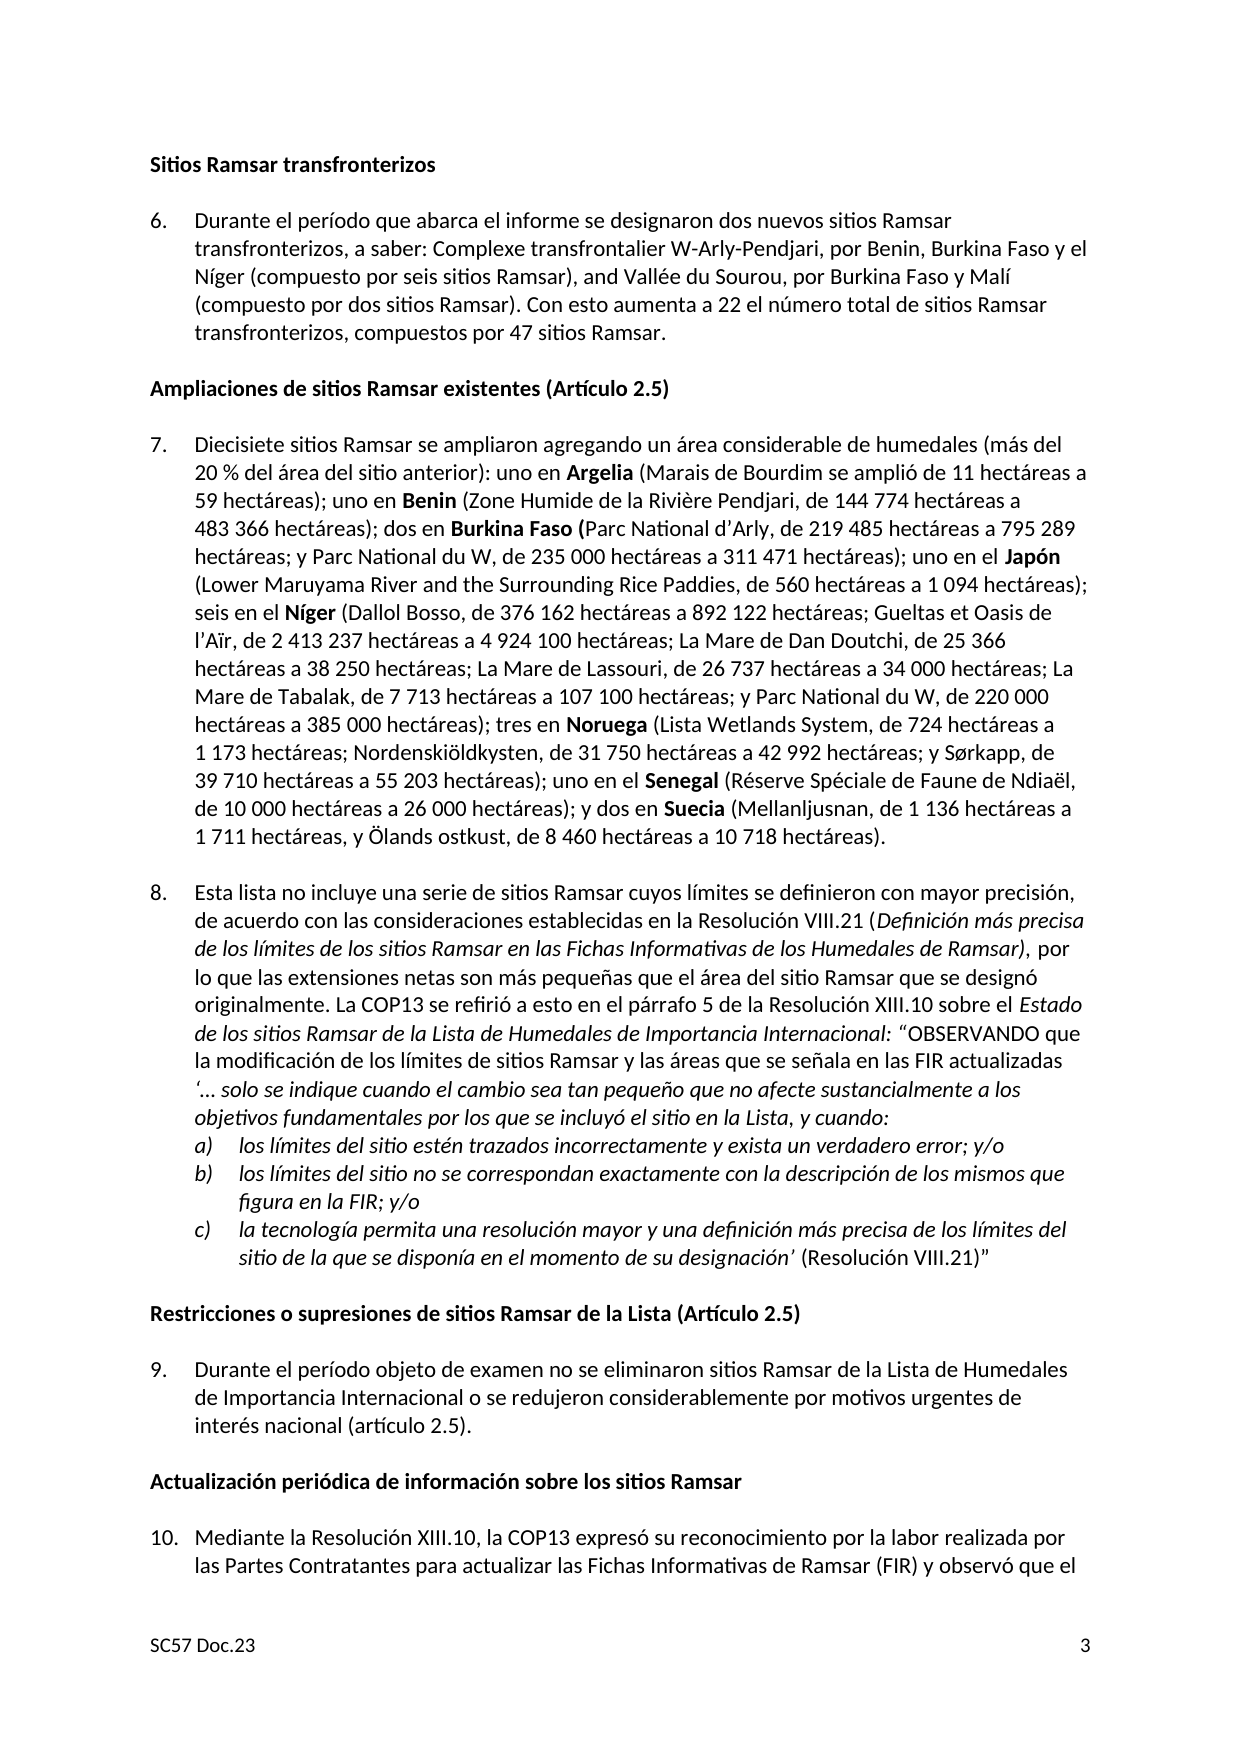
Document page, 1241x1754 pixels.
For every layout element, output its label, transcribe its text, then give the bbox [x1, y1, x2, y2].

list la tecnología permita una resolución mayor y una definición más precisa de los límites del sitio de la que se disponía en el momento de su designación’ (Resolución VIII.21)” [194, 1215, 1090, 1271]
list Sitios Ramsar transfronterizos [150, 150, 1090, 178]
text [150, 1523, 1090, 1579]
text Restricciones o supresiones de sitios Ramsar de la Lista (Artículo 2.5) [150, 1299, 1090, 1327]
text 8. Esta lista no incluye una serie de sitios Ramsar cuyos límites se definieron con mayor precisión, de acuerdo con las consideraciones establecidas en la Resolución VIII.21 (Definición más precisa de los límites de los sitios Ramsar en las Fichas Informativas de los Humedales de Ramsar), por lo que las extensiones netas son más pequeñas que el área del sitio Ramsar que se designó originalmente. La COP13 se refirió a esto en el párrafo 5 de la Resolución XIII.10 sobre el Estado de los sitios Ramsar de la Lista de Humedales de Importancia Internacional: “OBSERVANDO que la modificación de los límites de sitios Ramsar y las áreas que se señala en las FIR actualizadas ‘… solo se indique cuando el cambio sea tan pequeño que no afecte sustancialmente a los objetivos fundamentales por los que se incluyó el sitio en la Lista, y cuando: [150, 878, 1090, 1131]
list los límites del sitio estén trazados incorrectamente y exista un verdadero error; y/o [194, 1131, 1090, 1159]
text 1 173 hectáreas; Nordenskiöldkysten, de 31 750 hectáreas a 42 992 hectáreas; y Sørkapp, de [194, 738, 1090, 766]
text 6. Durante el período que abarca el informe se designaron dos nuevos sitios Ramsar transfronterizos, a saber: Complexe transfrontalier W-Arly-Pendjari, por Benin, Burkina Faso y el Níger (compuesto por seis sitios Ramsar), and Vallée du Sourou, por Burkina Faso y Malí (compuesto por dos sitios Ramsar). Con esto aumenta a 22 el número total de sitios Ramsar transfronterizos, compuestos por 47 sitios Ramsar. [150, 206, 1090, 346]
text 483 366 hectáreas); dos en Burkina Faso (Parc National d’Arly, de 219 485 hectáreas a 795 289 hectáreas; y Parc National du W, de 235 000 hectáreas a 311 471 hectáreas); uno en el Japón (Lower Maruyama River and the Surrounding Rice Paddies, de 560 hectáreas a 1 094 hectáreas); seis en el Níger (Dallol Bosso, de 376 162 hectáreas a 892 122 hectáreas; Gueltas et Oasis de l’Aïr, de 2 413 237 hectáreas a 4 924 100 hectáreas; La Mare de Dan Doutchi, de 25 366 hectáreas a 38 250 hectáreas; La Mare de Lassouri, de 26 737 hectáreas a 34 000 hectáreas; La Mare de Tabalak, de 7 713 hectáreas a 107 100 hectáreas; y Parc National du W, de 220 000 hectáreas a 385 000 hectáreas); tres en Noruega (Lista Wetlands System, de 724 hectáreas a [194, 514, 1090, 738]
text 1 711 hectáreas, y Ölands ostkust, de 8 460 hectáreas a 10 718 hectáreas). [194, 822, 1090, 851]
list los límites del sitio no se correspondan exactamente con la descripción de los mismos que figura en la FIR; y/o [194, 1159, 1090, 1215]
text 7. Diecisiete sitios Ramsar se ampliaron agregando un área considerable de humedales (más del 20 % del área del sitio anterior): uno en Argelia (Marais de Bourdim se amplió de 11 hectáreas a 59 hectáreas); uno en Benin (Zone Humide de la Rivière Pendjari, de 144 774 hectáreas a [150, 430, 1090, 514]
text Ampliaciones de sitios Ramsar existentes (Artículo 2.5) [150, 374, 1090, 402]
text 9. Durante el período objeto de examen no se eliminaron sitios Ramsar de la Lista de Humedales de Importancia Internacional o se redujeron considerablemente por motivos urgentes de interés nacional (artículo 2.5). [150, 1355, 1090, 1439]
text 39 710 hectáreas a 55 203 hectáreas); uno en el Senegal (Réserve Spéciale de Faune de Ndiaël, de 10 000 hectáreas a 26 000 hectáreas); y dos en Suecia (Mellanljusnan, de 1 136 hectáreas a [194, 766, 1090, 822]
subtitle Actualización periódica de información sobre los sitios Ramsar [150, 1467, 1090, 1495]
